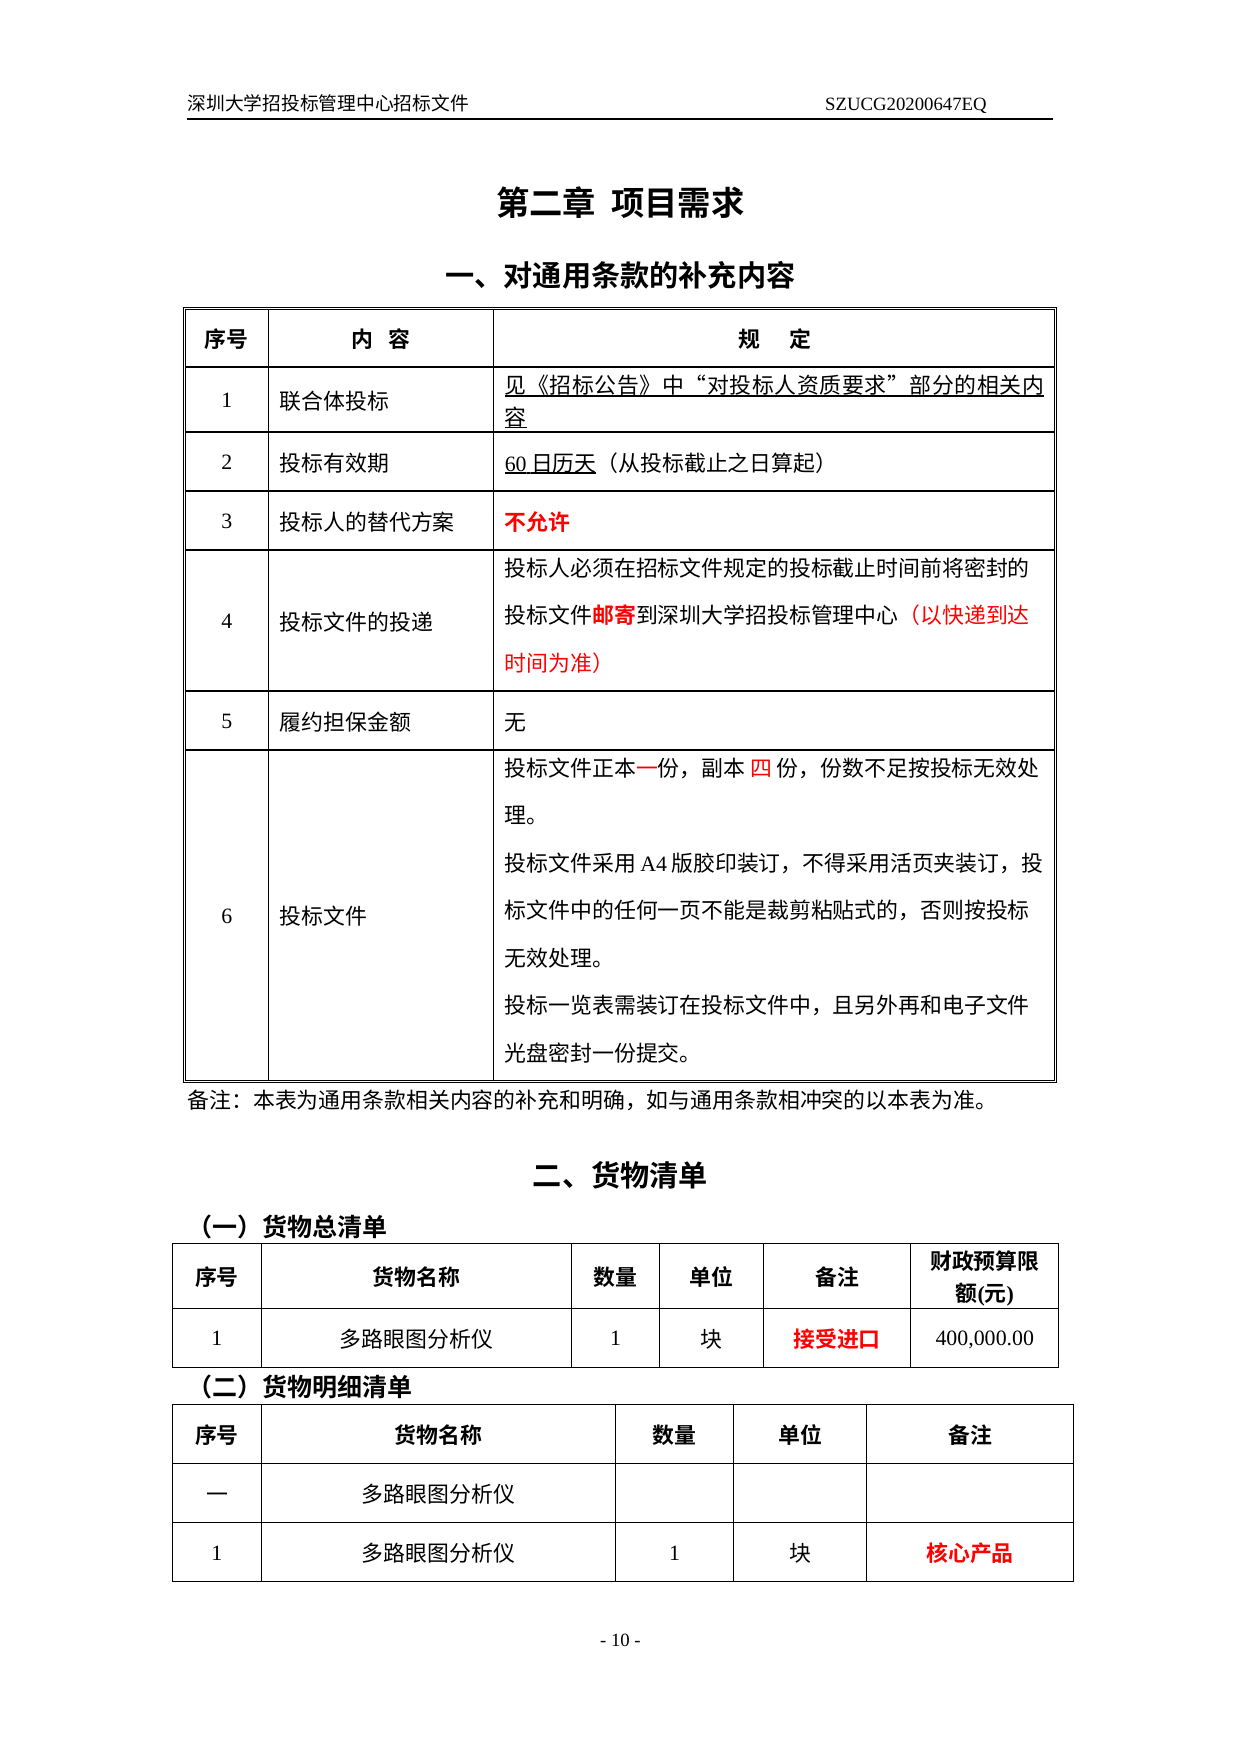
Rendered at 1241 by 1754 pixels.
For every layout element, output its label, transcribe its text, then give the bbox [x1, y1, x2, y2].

table_cell 投标人的替代方案 [269, 492, 493, 549]
table_cell 1 [186, 368, 268, 431]
table_cell [616, 1464, 733, 1522]
table_cell 400,000.00 [911, 1309, 1058, 1367]
table_header 数量 [616, 1405, 733, 1463]
table_cell [867, 1464, 1073, 1522]
table_header 数量 [572, 1244, 659, 1308]
subtitle 第二章 项目需求 [187, 177, 1053, 225]
table_cell 多路眼图分析仪 [262, 1464, 615, 1522]
table_cell 多路眼图分析仪 [262, 1523, 615, 1581]
table_cell 接受进口 [764, 1309, 910, 1367]
table_header 序号 [173, 1405, 261, 1463]
table_cell 一 [173, 1464, 261, 1522]
subtitle 一、对通用条款的补充内容 [187, 252, 1053, 295]
table_cell 多路眼图分析仪 [262, 1309, 571, 1367]
table_header 单位 [660, 1244, 763, 1308]
table_header 序号 [173, 1244, 261, 1308]
table_header 序号 [186, 310, 268, 366]
table_cell 1 [173, 1309, 261, 1367]
text （一）货物总清单 [187, 1207, 1053, 1243]
table_header 货物名称 [262, 1244, 571, 1308]
table_cell 投标文件 [269, 751, 493, 1080]
table_cell 块 [734, 1523, 866, 1581]
table_cell 5 [186, 692, 268, 749]
table_cell 1 [616, 1523, 733, 1581]
table_cell 1 [572, 1309, 659, 1367]
table_cell [734, 1464, 866, 1522]
text 备注：本表为通用条款相关内容的补充和明确，如与通用条款相冲突的以本表为准。 [187, 1083, 1053, 1114]
table_cell 60日历天（从投标截止之日算起） [494, 433, 1054, 490]
table_cell 投标文件的投递 [269, 551, 493, 690]
table_cell 不允许 [494, 492, 1054, 549]
subtitle 二、货物清单 [187, 1152, 1053, 1194]
table_header 内 容 [269, 310, 493, 366]
table_cell 1 [173, 1523, 261, 1581]
table_cell 4 [186, 551, 268, 690]
table_cell 核心产品 [867, 1523, 1073, 1581]
table_header 单位 [734, 1405, 866, 1463]
table_cell 3 [186, 492, 268, 549]
table_cell 投标人必须在招标文件规定的投标截止时间前将密封的投标文件邮寄到深圳大学招投标管理中心（以快递到达时间为准） [494, 551, 1054, 690]
table_header 财政预算限额(元) [911, 1244, 1058, 1308]
table_cell 见《招标公告》中“对投标人资质要求”部分的相关内容 [494, 368, 1054, 431]
table_header 货物名称 [262, 1405, 615, 1463]
table_header 规 定 [494, 310, 1054, 366]
table_cell 块 [660, 1309, 763, 1367]
table_cell 投标有效期 [269, 433, 493, 490]
table_cell 无 [494, 692, 1054, 749]
table_cell 2 [186, 433, 268, 490]
table_cell 6 [186, 751, 268, 1080]
table_cell 投标文件正本一份，副本 四 份，份数不足按投标无效处理。 投标文件采用A4版胶印装订，不得采用活页夹装订，投标文件中的任何一页不能是裁剪粘贴式的，否则按投标无效处理。 投标一览表需装订在投标文件中，且另外再和电子文件光盘密封一份提交。 [494, 751, 1054, 1080]
table_header 备注 [867, 1405, 1073, 1463]
text （二）货物明细清单 [187, 1368, 1053, 1404]
table_cell 履约担保金额 [269, 692, 493, 749]
table_cell 联合体投标 [269, 368, 493, 431]
table_header 备注 [764, 1244, 910, 1308]
